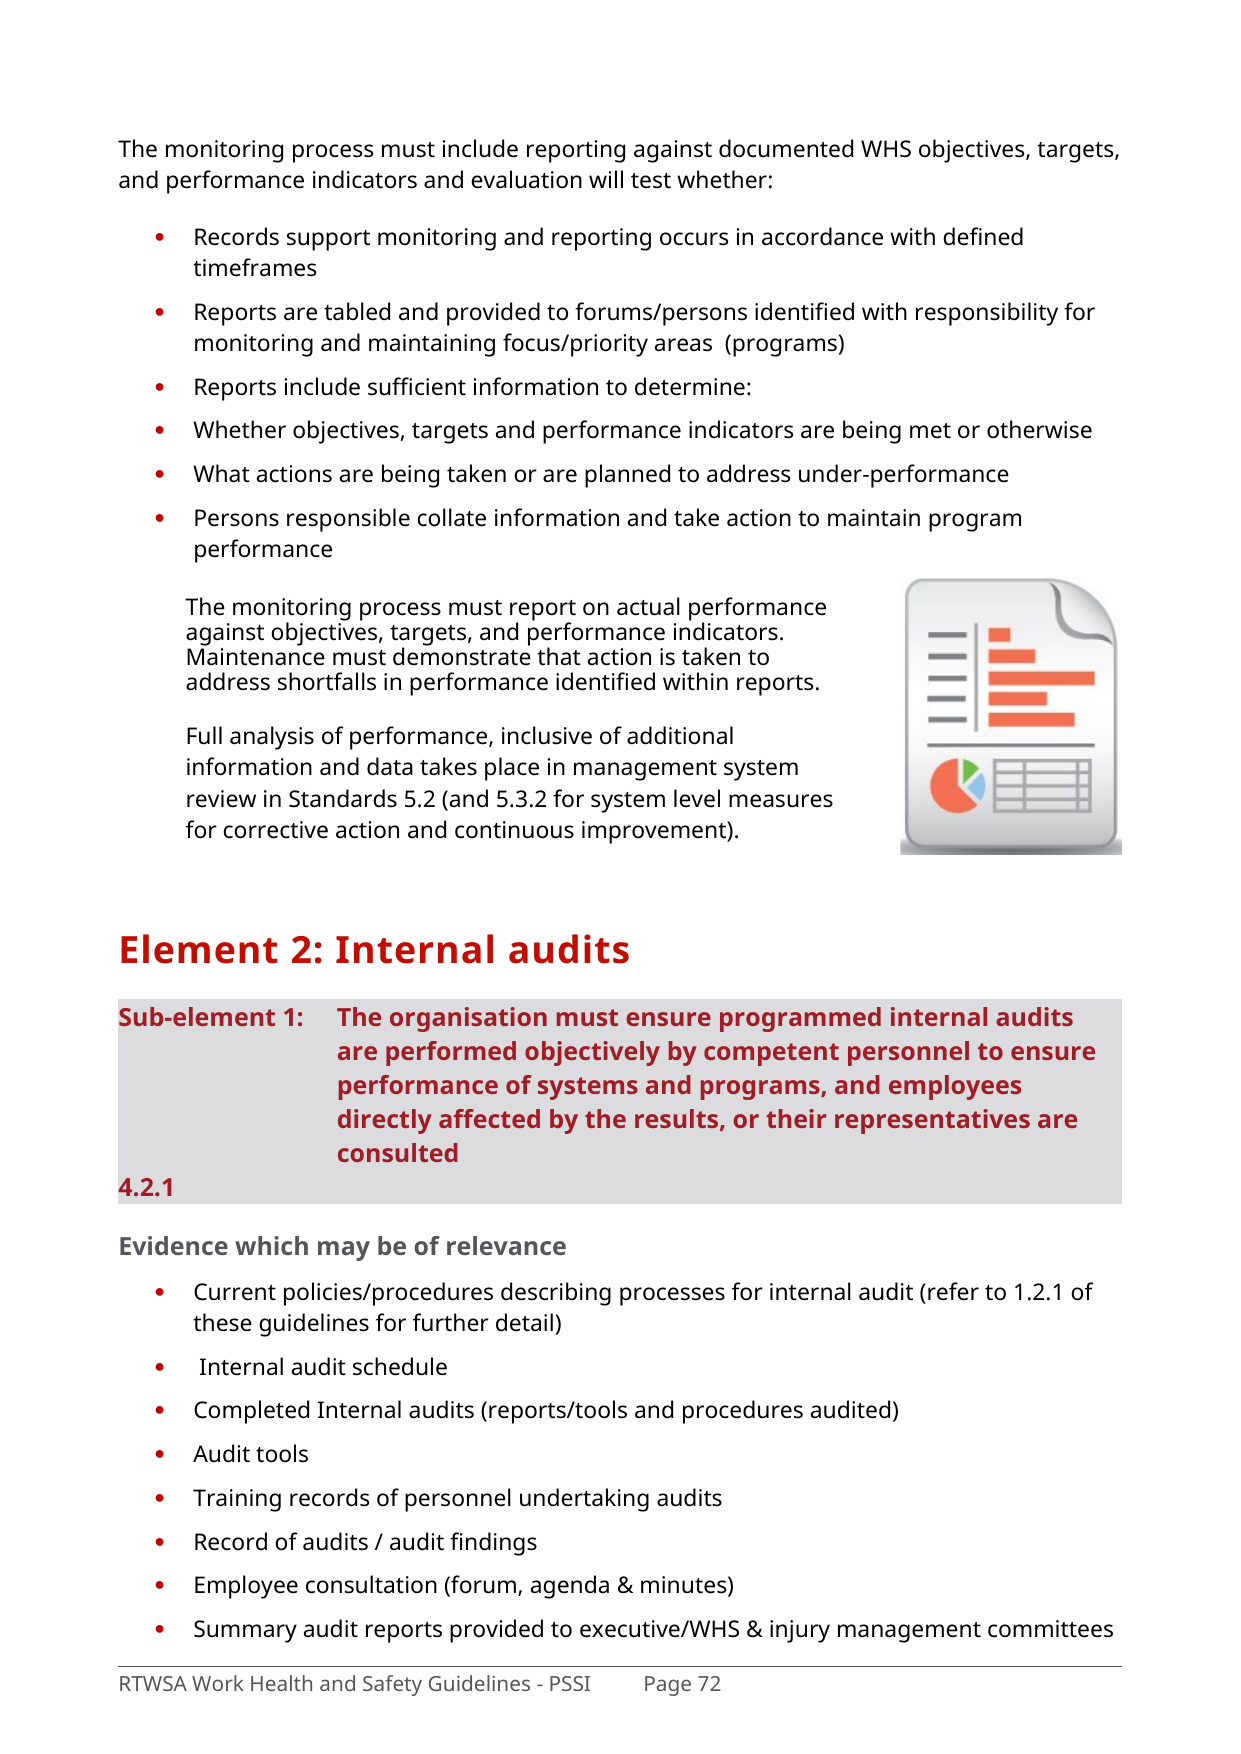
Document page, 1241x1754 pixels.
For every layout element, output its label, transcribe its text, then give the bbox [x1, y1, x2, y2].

text Evidence which may be of relevance [118, 1229, 1122, 1263]
list Reports are tabled and provided to forums/persons identified with responsibility for monitoring and maintaining focus/priority areas (programs) [156, 295, 1122, 358]
list Whether objectives, targets and performance indicators are being met or otherwise [156, 414, 1122, 445]
list Audit tools [156, 1438, 1122, 1469]
text The monitoring process must include reporting against documented WHS objectives, targets, and performance indicators and evaluation will test whether: [118, 133, 1122, 195]
list Summary audit reports provided to executive/WHS & injury management committees [156, 1613, 1122, 1644]
subtitle Sub-element 1: The organisation must ensure programmed internal audits are performed objectively by competent personnel to ensure performance of systems and programs, and employees directly affected by the results, or their representatives are consulted [118, 999, 1122, 1170]
list Record of audits / audit findings [156, 1526, 1122, 1557]
subtitle 4.2.1 [118, 1170, 1122, 1204]
list Current policies/procedures describing processes for internal audit (refer to 1.2.1 of these guidelines for further detail) [156, 1276, 1122, 1338]
list Internal audit schedule [156, 1351, 1122, 1382]
list Records support monitoring and reporting occurs in accordance with defined timeframes [156, 220, 1122, 283]
list Completed Internal audits (reports/tools and procedures audited) [156, 1394, 1122, 1426]
subtitle Element 2: Internal audits [118, 923, 1122, 974]
list What actions are being taken or are planned to address under-performance [156, 458, 1122, 489]
list Reports include sufficient information to determine: [156, 370, 1122, 402]
picture [900, 576, 1123, 855]
list Training records of personnel undertaking audits [156, 1482, 1122, 1513]
list Persons responsible collate information and take action to maintain program performance [156, 502, 1122, 564]
list Employee consultation (forum, agenda & minutes) [156, 1569, 1122, 1601]
